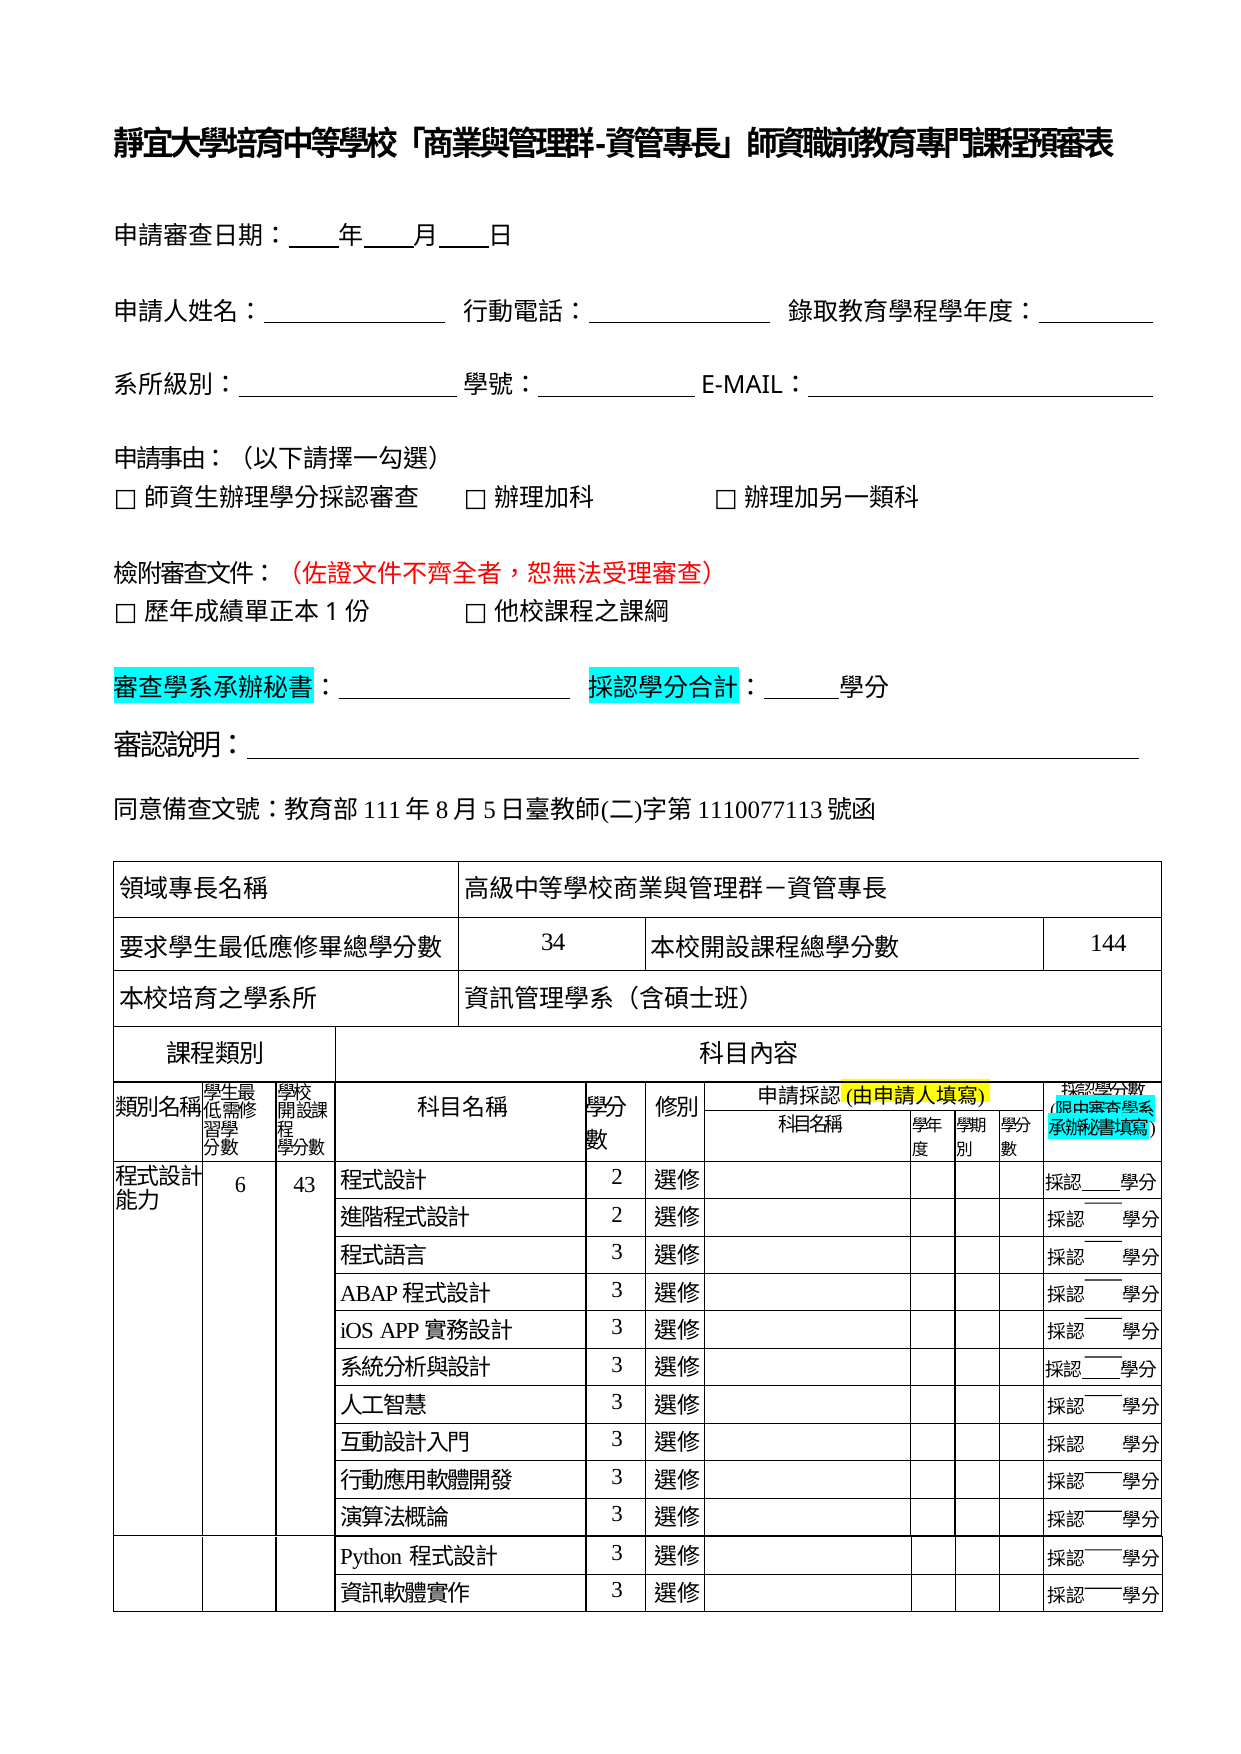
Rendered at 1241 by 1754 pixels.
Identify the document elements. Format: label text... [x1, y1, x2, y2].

table_cell 採認學分數 (限由審查學系 承辦秘書填寫) [1044, 1083, 1161, 1161]
table_header 3 [587, 1537, 645, 1574]
table_cell 43 [277, 1162, 334, 1535]
table_cell [956, 1386, 999, 1423]
table_cell 3 [587, 1499, 645, 1535]
text 審查學系承辦秘書： 採認學分合計： 學分 [314, 667, 589, 703]
table_cell [911, 1237, 954, 1273]
table_cell [705, 1424, 910, 1460]
table_cell 行動應用軟體開發 [336, 1461, 585, 1498]
text 申請人姓名： 行動電話： 錄取教育學程學年度： [114, 291, 1173, 327]
table_cell 採認 學分 [1044, 1386, 1161, 1423]
table_header 選修 [646, 1537, 704, 1574]
table_cell [912, 1575, 955, 1611]
table_cell 選修 [646, 1499, 704, 1535]
table_cell [911, 1199, 954, 1236]
text □ 師資生辦理學分採認審查 □ 辦理加科 □ 辦理加另一類科 [114, 478, 1173, 514]
table_cell 採認 學分 [1044, 1162, 1161, 1198]
table_cell [1000, 1311, 1043, 1348]
table_cell [956, 1311, 999, 1348]
table_cell 選修 [646, 1274, 704, 1310]
table_header 高級中等學校商業與管理群－資管專長 [459, 862, 1161, 917]
table_cell 學生最低需修習學 分數 [203, 1083, 275, 1161]
table_cell 採認 學分 [1044, 1199, 1161, 1236]
table_cell [705, 1162, 910, 1198]
table_cell 科目名稱 [705, 1111, 910, 1161]
table_cell 2 [587, 1199, 645, 1236]
table_cell [1000, 1461, 1043, 1498]
table_cell 6 [203, 1162, 275, 1535]
table_cell [705, 1237, 910, 1273]
table_cell 144 [1044, 918, 1161, 970]
table_cell 3 [587, 1424, 645, 1460]
table_header [956, 1537, 999, 1574]
table_cell 學校開設課程 學分數 [277, 1083, 334, 1161]
table_cell [1000, 1575, 1043, 1611]
table_cell [1000, 1274, 1043, 1310]
table_cell 選修 [646, 1311, 704, 1348]
table_cell 科目名稱 [336, 1083, 585, 1161]
table_cell 申請採認 (由申請人填寫) [705, 1083, 1043, 1109]
table_cell [1000, 1199, 1043, 1236]
table_cell [1000, 1499, 1043, 1535]
table_cell [705, 1499, 910, 1535]
table_cell [705, 1311, 910, 1348]
table_cell 3 [587, 1461, 645, 1498]
table_header [202, 1536, 276, 1611]
table_cell 程式語言 [336, 1237, 585, 1273]
table_cell 人工智慧 [336, 1386, 585, 1423]
table_cell [705, 1274, 910, 1310]
table_cell 本校開設課程總學分數 [646, 918, 1043, 970]
table_cell 選修 [646, 1349, 704, 1385]
table_cell [1000, 1386, 1043, 1423]
table_cell 演算法概論 [336, 1499, 585, 1535]
table_cell 選修 [646, 1386, 704, 1423]
table_cell [705, 1461, 910, 1498]
table_cell 資訊軟體實作 [336, 1575, 585, 1611]
table_header [114, 1536, 202, 1611]
table_cell 3 [587, 1311, 645, 1348]
table_cell [911, 1499, 954, 1535]
table_cell [956, 1461, 999, 1498]
table_cell 採認 學分 [1044, 1311, 1161, 1348]
table_header Python 程式設計 [336, 1537, 585, 1574]
table_header 採認 學分 [1044, 1537, 1162, 1574]
table_cell [956, 1199, 999, 1236]
table_cell [705, 1199, 910, 1236]
table_cell 選修 [646, 1237, 704, 1273]
text □ 歷年成績單正本 1 份 □ 他校課程之課綱 [114, 592, 1173, 628]
table_cell 採認 學分 [1044, 1424, 1161, 1460]
table_cell 互動設計入門 [336, 1424, 585, 1460]
table_cell 採認 學分 [1044, 1349, 1161, 1385]
table_cell 學期別 [956, 1111, 999, 1161]
table_header [276, 1536, 334, 1611]
table_cell 學年度 [911, 1111, 954, 1161]
table_cell 3 [587, 1274, 645, 1310]
table_cell 進階程式設計 [336, 1199, 585, 1236]
table_cell [956, 1499, 999, 1535]
table_cell iOS APP實務設計 [336, 1311, 585, 1348]
table_cell [705, 1349, 910, 1385]
table_cell 程式設計能力 [114, 1162, 202, 1535]
table_cell 2 [587, 1162, 645, 1198]
table_cell [911, 1349, 954, 1385]
text 申請審查日期： 年 月 日 [114, 216, 1173, 252]
table_cell ABAP程式設計 [336, 1274, 585, 1310]
table_cell 資訊管理學系（含碩士班） [459, 971, 1161, 1026]
table_cell [911, 1274, 954, 1310]
table_cell 採認 學分 [1044, 1237, 1161, 1273]
table_cell 採認 學分 [1044, 1461, 1161, 1498]
table_cell [1000, 1349, 1043, 1385]
table_cell 系統分析與設計 [336, 1349, 585, 1385]
table_cell 要求學生最低應修畢總學分數 [114, 918, 458, 970]
table_cell [956, 1424, 999, 1460]
table_cell 採認 學分 [1044, 1499, 1161, 1535]
table_cell [911, 1386, 954, 1423]
table_cell [956, 1575, 999, 1611]
table_cell [911, 1162, 954, 1198]
text 申請事由：（以下請擇一勾選） [114, 439, 1173, 475]
table_cell 本校培育之學系所 [114, 971, 458, 1026]
table_cell [911, 1461, 954, 1498]
table_cell [956, 1274, 999, 1310]
table_cell [956, 1349, 999, 1385]
table_cell 類別名稱 [114, 1083, 202, 1161]
table_cell 程式設計 [336, 1162, 585, 1198]
table_cell 科目內容 [336, 1027, 1161, 1081]
table_cell 修別 [646, 1083, 704, 1161]
table_cell 3 [587, 1349, 645, 1385]
table_cell [1000, 1237, 1043, 1273]
table_cell 選修 [646, 1162, 704, 1198]
text 同意備查文號：教育部 111年8月5日臺教師(二)字第1110077113號函 [114, 790, 1173, 826]
table_cell 課程類別 [114, 1027, 335, 1081]
table_header [912, 1537, 955, 1574]
text 審認說明： [114, 722, 1173, 764]
table_cell 34 [459, 918, 645, 970]
table_cell 3 [587, 1386, 645, 1423]
text 系所級別： 學號： E-MAIL： [114, 365, 1173, 401]
table_cell [1000, 1162, 1043, 1198]
table_cell [705, 1386, 910, 1423]
table_header [705, 1537, 911, 1574]
table_cell 採認 學分 [1044, 1274, 1161, 1310]
text 審查學系承辦秘書： 採認學分合計： 學分 [739, 667, 1173, 703]
table_cell 選修 [646, 1199, 704, 1236]
table_cell [956, 1162, 999, 1198]
table_cell [911, 1424, 954, 1460]
text 檢附審查文件：（佐證文件不齊全者，恕無法受理審查） [114, 553, 1173, 589]
table_cell [1000, 1424, 1043, 1460]
table_cell 選修 [646, 1461, 704, 1498]
table_cell [705, 1575, 911, 1611]
table_header 領域專長名稱 [114, 862, 458, 917]
table_cell 3 [587, 1575, 645, 1611]
text 靜宜大學培育中等學校「商業與管理群-資管專長」師資職前教育專門課程預審表 [114, 116, 1173, 165]
table_cell 採認 學分 [1044, 1575, 1162, 1611]
table_cell [911, 1311, 954, 1348]
table_header [1000, 1537, 1043, 1574]
table_cell 選修 [646, 1424, 704, 1460]
table_cell 選修 [646, 1575, 704, 1611]
table_cell 學分數 [1000, 1111, 1043, 1161]
table_cell 學分數 [587, 1083, 645, 1161]
table_cell [956, 1237, 999, 1273]
table_cell 3 [587, 1237, 645, 1273]
